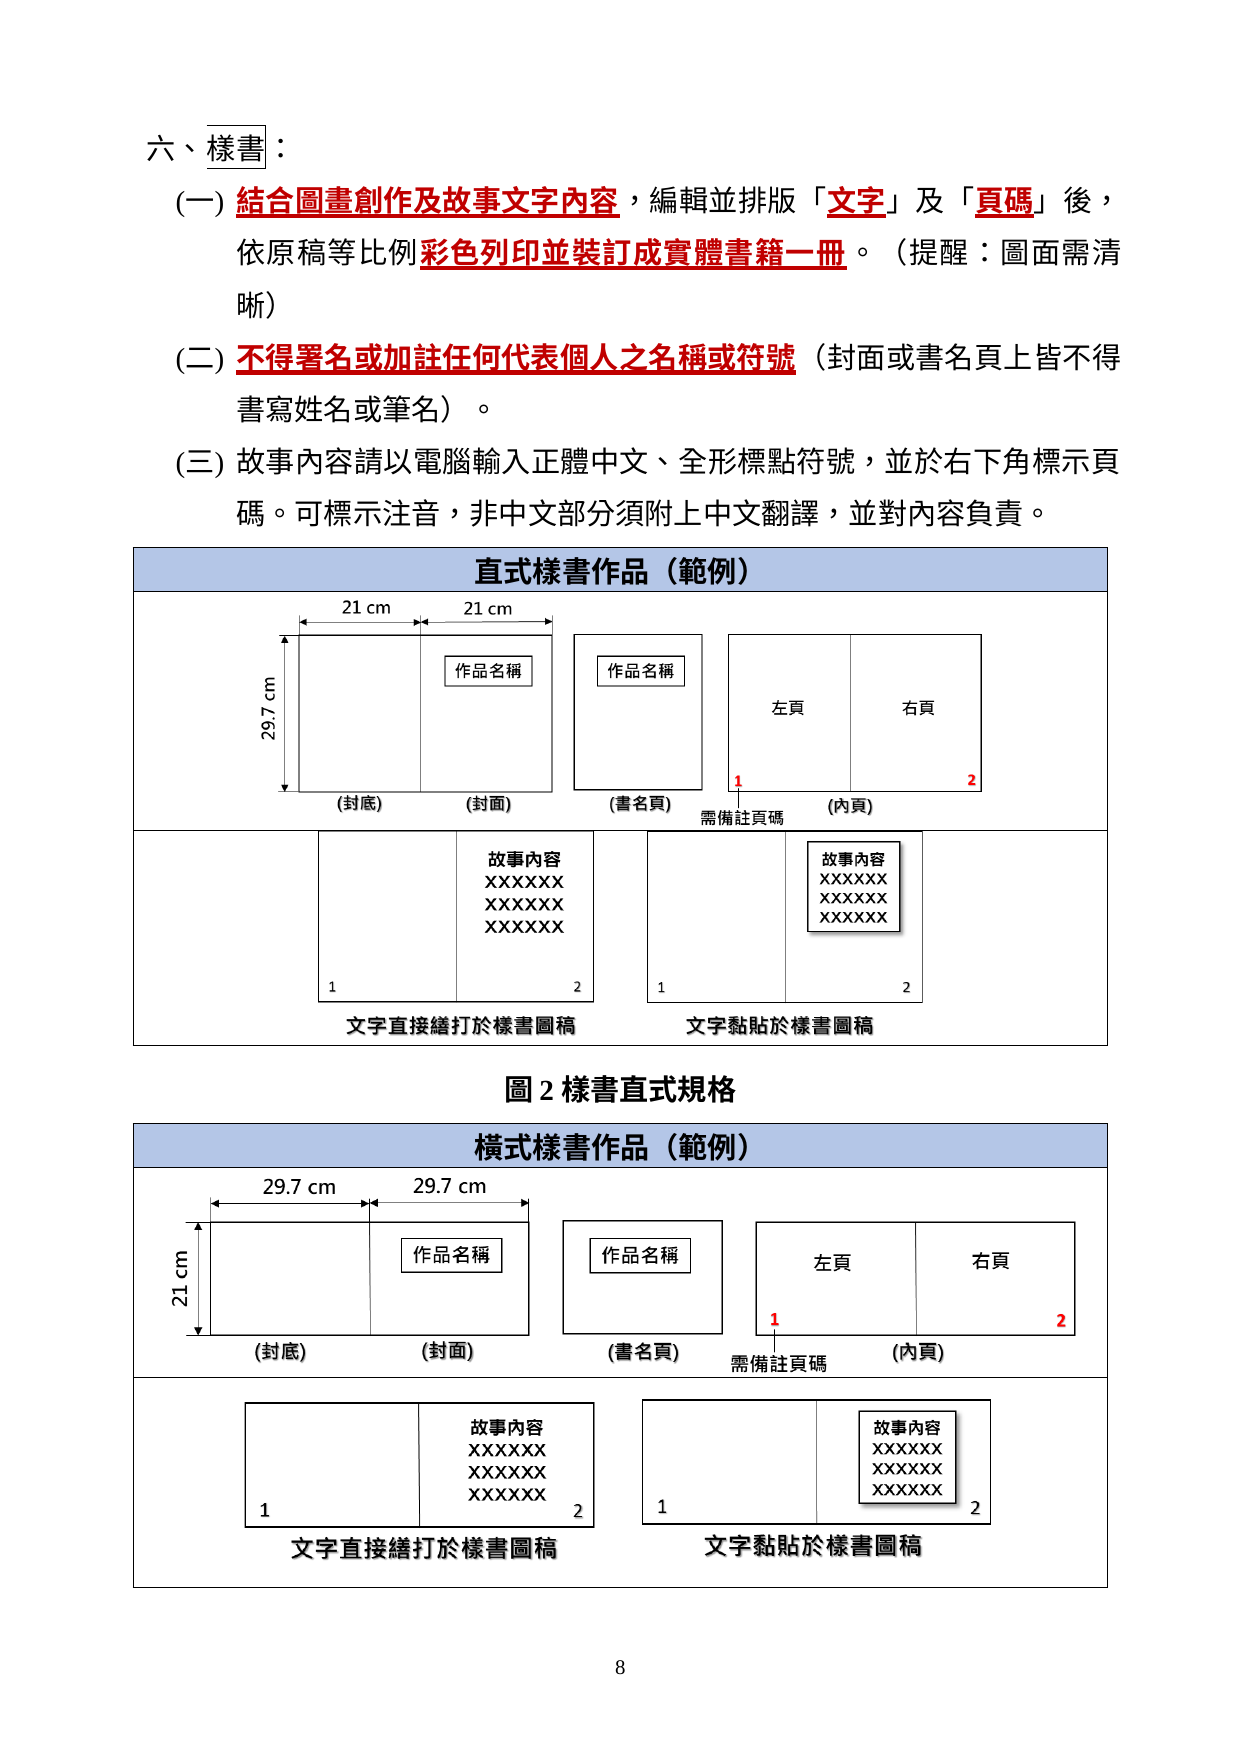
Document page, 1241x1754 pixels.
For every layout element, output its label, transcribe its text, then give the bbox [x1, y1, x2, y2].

picture [161, 1167, 1080, 1378]
table_header 直式樣書作品（範例） [134, 548, 1107, 591]
table_cell [923, 831, 1107, 1045]
picture [244, 1399, 996, 1566]
list 樣書： [146, 118, 1122, 170]
list 不得署名或加註任何代表個人之名稱或符號（封面或書名頁上皆不得書寫姓名或筆名）。 [175, 326, 1122, 431]
table_cell [134, 592, 252, 829]
table_cell [1080, 1168, 1107, 1377]
table_cell [134, 1168, 161, 1377]
picture [252, 591, 988, 1045]
list 結合圖畫創作及故事文字內容，編輯並排版「文字」及「頁碼」後，依原稿等比例彩色列印並裝訂成實體書籍一冊。（提醒：圖面需清晰） [175, 170, 1122, 326]
list 故事內容請以電腦輸入正體中文、全形標點符號，並於右下角標示頁碼。可標示注音，非中文部分須附上中文翻譯，並對內容負責。 [175, 431, 1122, 535]
table_cell [134, 1378, 1107, 1587]
table_cell [988, 592, 1107, 829]
subtitle 圖2 樣書直式規格 [118, 1059, 1122, 1111]
table_cell [134, 831, 317, 1045]
table_header 橫式樣書作品（範例） [134, 1124, 1107, 1167]
